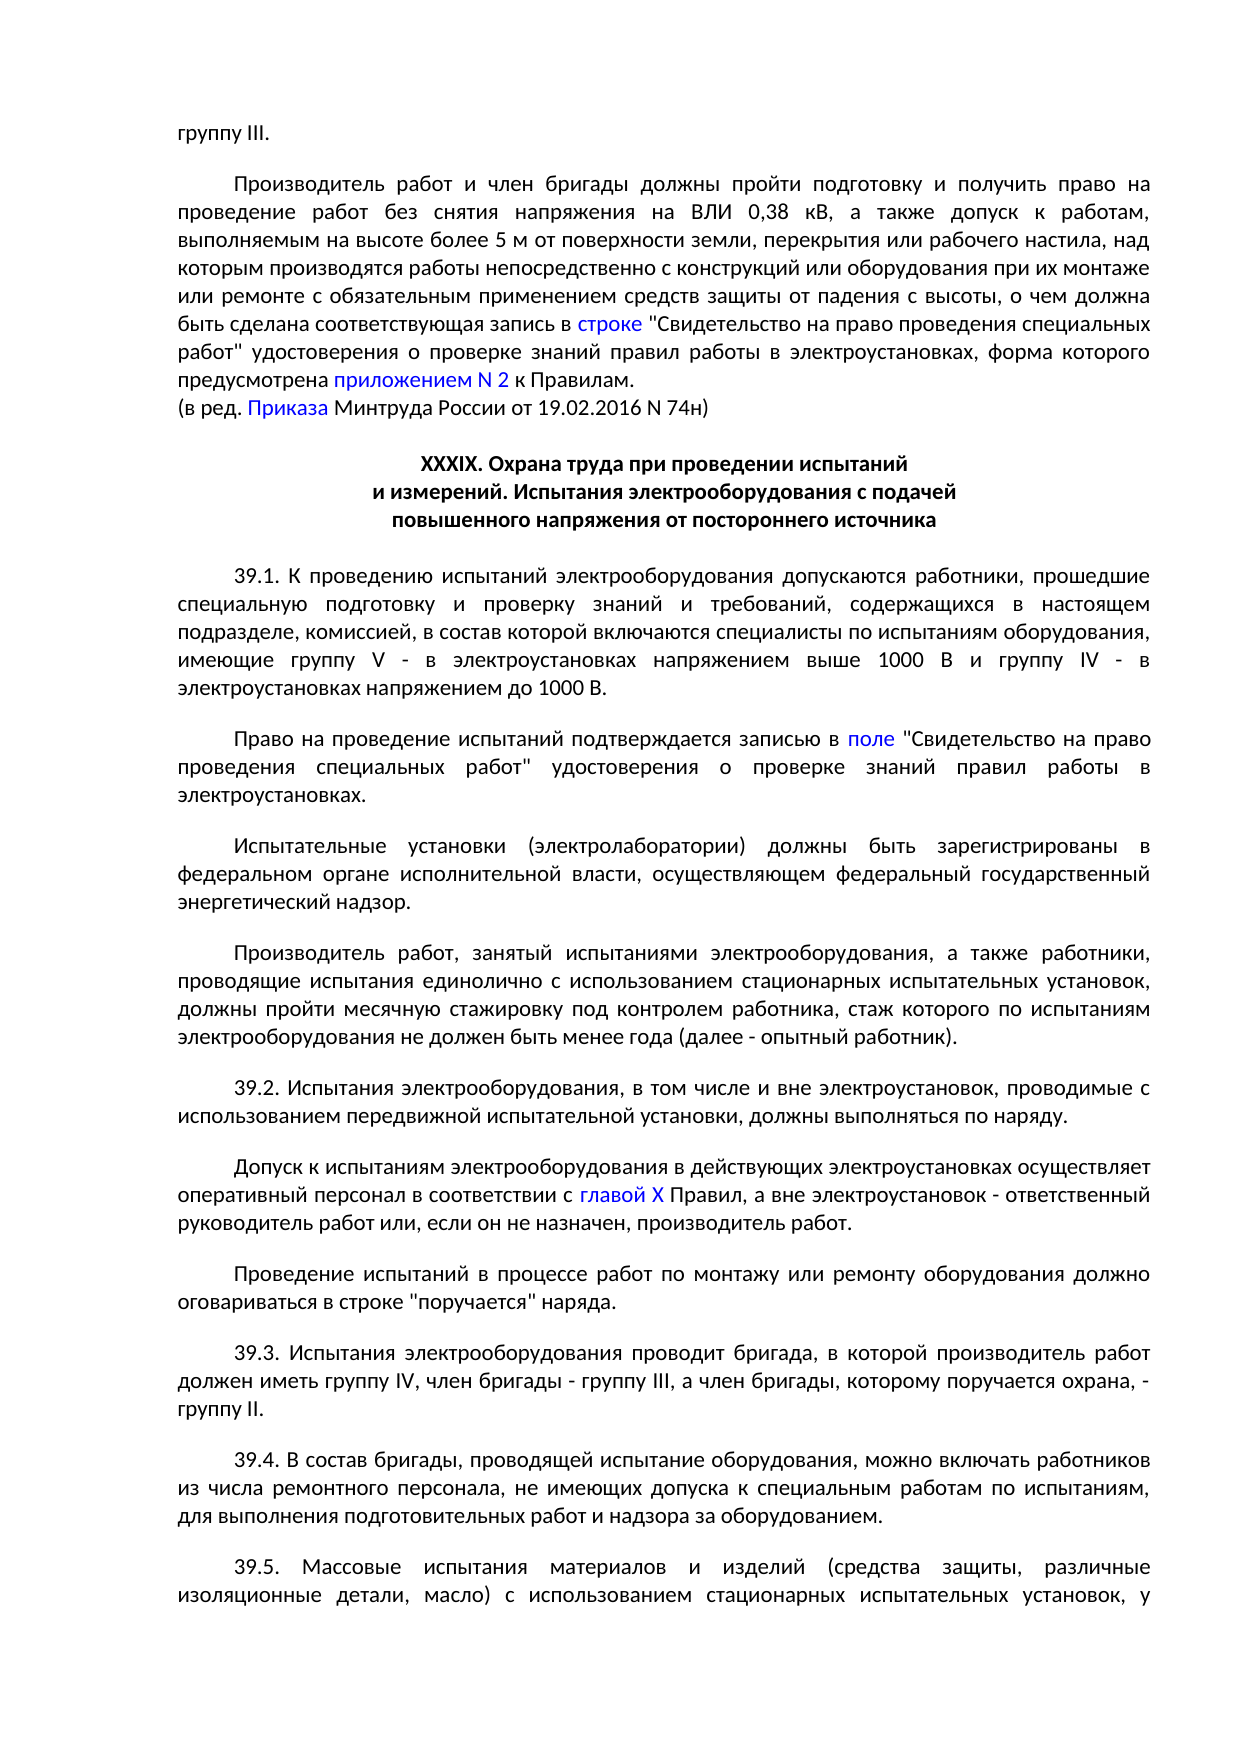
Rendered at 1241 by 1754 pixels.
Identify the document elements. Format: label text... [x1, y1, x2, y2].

text Испытательные установки (электролаборатории) должны быть зарегистрированы в федеральном органе исполнительной власти, осуществляющем федеральный государственный энергетический надзор. [177, 831, 1152, 915]
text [177, 1552, 1152, 1608]
text Производитель работ, занятый испытаниями электрооборудования, а также работники, проводящие испытания единолично с использованием стационарных испытательных установок, должны пройти месячную стажировку под контролем работника, стаж которого по испытаниям электрооборудования не должен быть менее года (далее - опытный работник). [177, 938, 1152, 1050]
text Допуск к испытаниям электрооборудования в действующих электроустановках осуществляет оперативный персонал в соответствии с главой X Правил, а вне электроустановок - ответственный руководитель работ или, если он не назначен, производитель работ. [177, 1152, 1152, 1236]
text 39.2. Испытания электрооборудования, в том числе и вне электроустановок, проводимые с использованием передвижной испытательной установки, должны выполняться по наряду. [177, 1073, 1152, 1129]
title и измерений. Испытания электрооборудования с подачей [177, 477, 1152, 505]
text Право на проведение испытаний подтверждается записью в поле "Свидетельство на право проведения специальных работ" удостоверения о проверке знаний правил работы в электроустановках. [177, 724, 1152, 808]
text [177, 118, 1152, 146]
text (в ред. Приказа Минтруда России от 19.02.2016 N 74н) [177, 393, 1152, 421]
title повышенного напряжения от постороннего источника [177, 505, 1152, 533]
text Производитель работ и член бригады должны пройти подготовку и получить право на проведение работ без снятия напряжения на ВЛИ 0,38 кВ, а также допуск к работам, выполняемым на высоте более 5 м от поверхности земли, перекрытия или рабочего настила, над которым производятся работы непосредственно с конструкций или оборудования при их монтаже или ремонте с обязательным применением средств защиты от падения с высоты, о чем должна быть сделана соответствующая запись в строке "Свидетельство на право проведения специальных работ" удостоверения о проверке знаний правил работы в электроустановках, форма которого предусмотрена приложением N 2 к Правилам. [177, 169, 1152, 393]
text Проведение испытаний в процессе работ по монтажу или ремонту оборудования должно оговариваться в строке "поручается" наряда. [177, 1259, 1152, 1315]
text 39.1. К проведению испытаний электрооборудования допускаются работники, прошедшие специальную подготовку и проверку знаний и требований, содержащихся в настоящем подразделе, комиссией, в состав которой включаются специалисты по испытаниям оборудования, имеющие группу V - в электроустановках напряжением выше 1000 В и группу IV - в электроустановках напряжением до 1000 В. [177, 561, 1152, 701]
text 39.4. В состав бригады, проводящей испытание оборудования, можно включать работников из числа ремонтного персонала, не имеющих допуска к специальным работам по испытаниям, для выполнения подготовительных работ и надзора за оборудованием. [177, 1445, 1152, 1529]
text 39.3. Испытания электрооборудования проводит бригада, в которой производитель работ должен иметь группу IV, член бригады - группу III, а член бригады, которому поручается охрана, - группу II. [177, 1338, 1152, 1422]
title XXXIX. Охрана труда при проведении испытаний [177, 449, 1152, 477]
